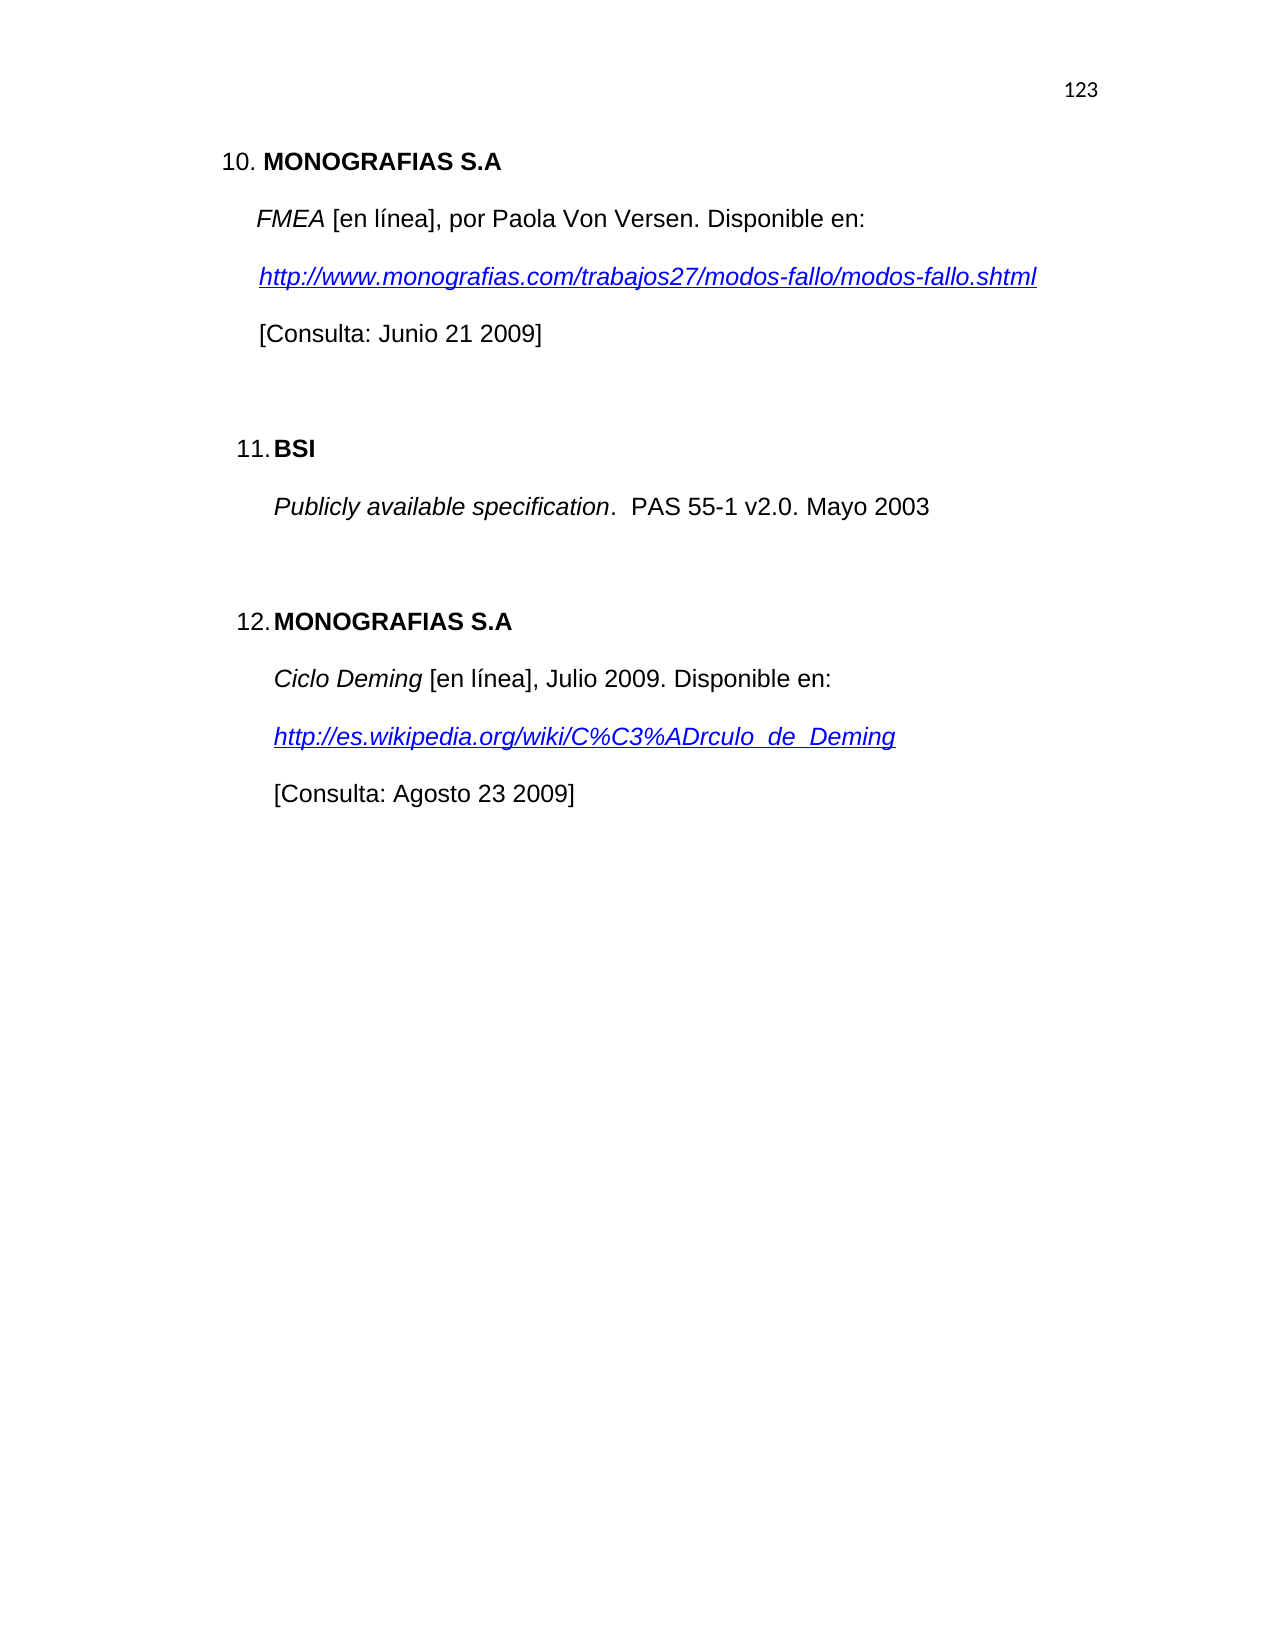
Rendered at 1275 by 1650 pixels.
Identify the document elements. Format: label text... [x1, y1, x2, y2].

list [Consulta: Agosto 23 2009] [274, 779, 1098, 808]
list MONOGRAFIAS S.A [236, 607, 1098, 636]
list BSI [236, 434, 1098, 463]
list Publicly available specification. PAS 55-1 v2.0. Mayo 2003 [274, 492, 1098, 521]
list http://es.wikipedia.org/wiki/C%C3%ADrculo_de_Deming [274, 722, 1098, 751]
list FMEA [en línea], por Paola Von Versen. Disponible en: [221, 204, 1098, 233]
list 10. MONOGRAFIAS S.A [221, 147, 1098, 176]
list Ciclo Deming [en línea], Julio 2009. Disponible en: [274, 664, 1098, 693]
list http://www.monografias.com/trabajos27/modos-fallo/modos-fallo.shtml [221, 262, 1098, 291]
list [Consulta: Junio 21 2009] [252, 319, 1098, 348]
